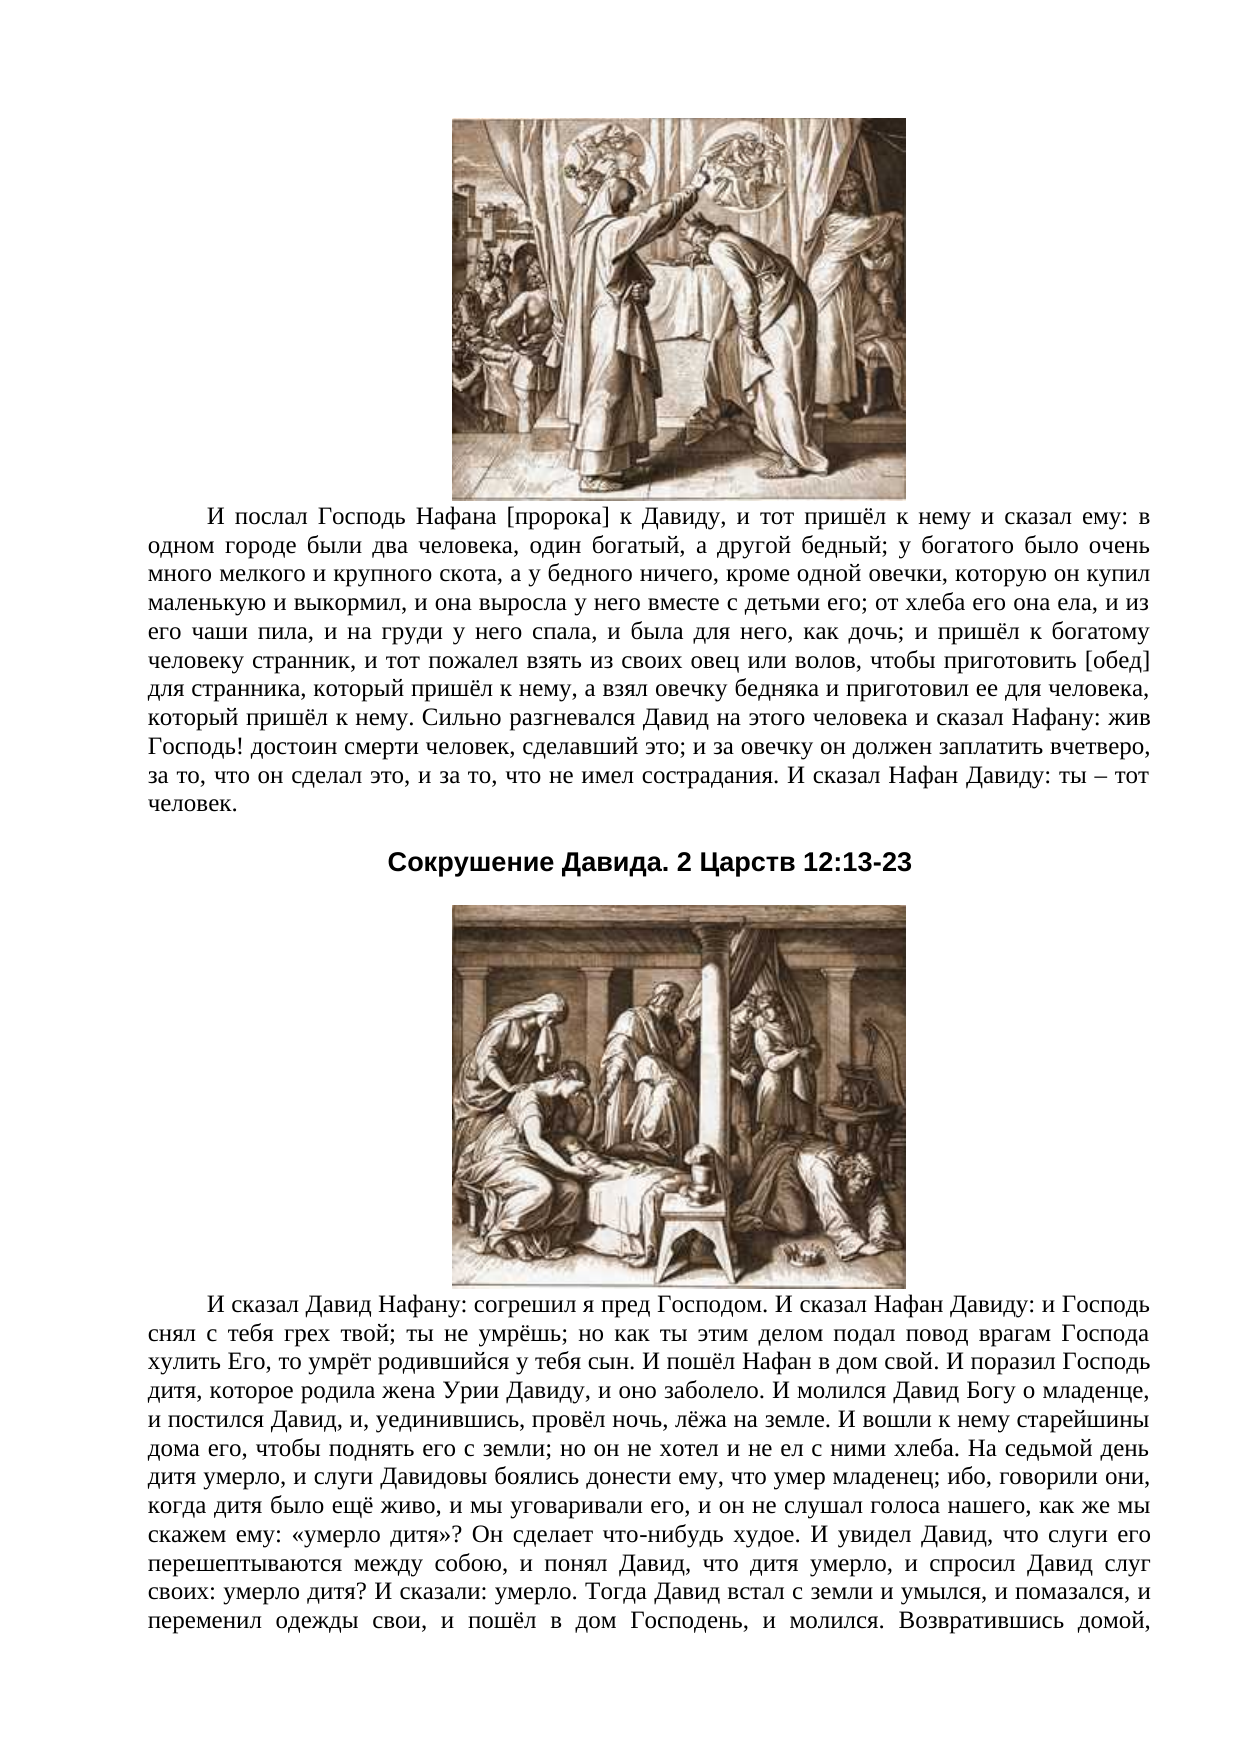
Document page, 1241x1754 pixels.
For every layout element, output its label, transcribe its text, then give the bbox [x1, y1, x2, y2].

subtitle Сокрушение Давида. 2 Царств 12:13-23 [148, 846, 1152, 877]
text И послал Господь Нафана [пророка] к Давиду, и тот пришёл к нему и сказал ему: в одном городе были два человека, один богатый, а другой бедный; у богатого было очень много мелкого и крупного скота, а у бедного ничего, кроме одной овечки, которую он купил маленькую и выкормил, и она выросла у него вместе с детьми его; от хлеба его она ела, и из его чаши пила, и на груди у него спала, и была для него, как дочь; и пришёл к богатому человеку странник, и тот пожалел взять из своих овец или волов, чтобы приготовить [обед] для странника, который пришёл к нему, а взял овечку бедняка и приготовил ее для человека, который пришёл к нему. Сильно разгневался Давид на этого человека и сказал Нафану: жив Господь! достоин смерти человек, сделавший это; и за овечку он должен заплатить вчетверо, за то, что он сделал это, и за то, что не имел сострадания. И сказал Нафан Давиду: ты – тот человек. [148, 501, 1152, 817]
picture [452, 905, 906, 1289]
picture [452, 118, 906, 501]
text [148, 1289, 1152, 1634]
